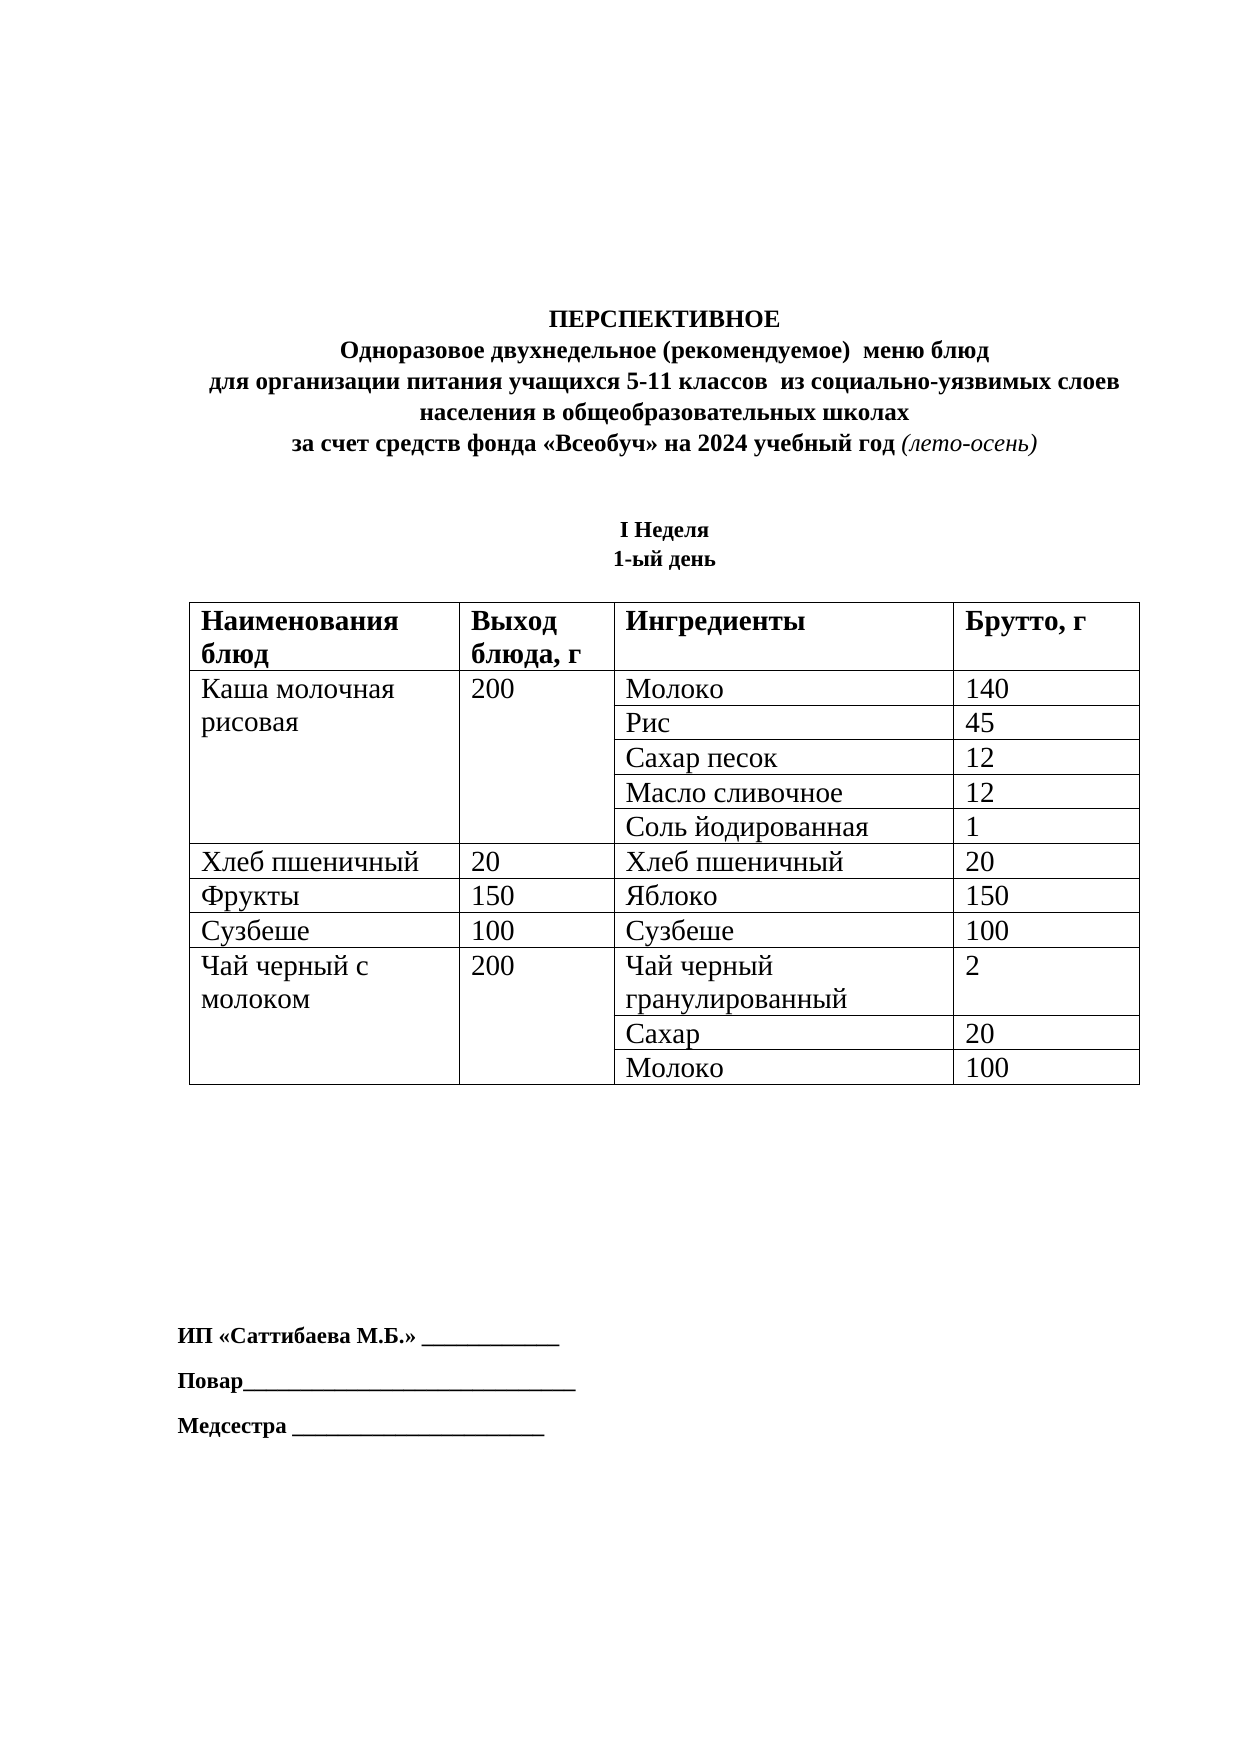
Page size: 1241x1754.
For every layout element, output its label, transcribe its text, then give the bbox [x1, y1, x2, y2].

table_cell 2 [954, 948, 1139, 1015]
table_cell 20 [954, 1016, 1139, 1049]
table_cell 1 [954, 809, 1139, 843]
table_cell 12 [954, 775, 1139, 808]
table_cell 140 [954, 671, 1139, 704]
table_header Ингредиенты [615, 603, 953, 670]
table_cell 150 [954, 879, 1139, 912]
text за счет средств фонда «Всеобуч» на 2024 учебный год (лето-осень) [177, 428, 1152, 457]
table_cell Молоко [615, 671, 953, 704]
table_cell Рис [615, 706, 953, 739]
table_cell Сузбеше [190, 913, 459, 947]
text ИП «Саттибаева М.Б.» ____________ [177, 1322, 1152, 1348]
table_cell 100 [954, 913, 1139, 947]
table_cell Яблоко [615, 879, 953, 912]
text ПЕРСПЕКТИВНОЕ [177, 304, 1152, 333]
text для организации питания учащихся 5-11 классов из социально-уязвимых слоев населения в общеобразовательных школах [177, 366, 1152, 426]
text I Неделя [177, 516, 1152, 543]
table_cell 12 [954, 740, 1139, 774]
table_cell Каша молочная рисовая [190, 671, 459, 843]
table_cell 200 [460, 948, 614, 1084]
table_cell 20 [954, 844, 1139, 877]
table_cell 45 [954, 706, 1139, 739]
table_cell Фрукты [190, 879, 459, 912]
table_cell Сахар песок [615, 740, 953, 774]
table_cell Хлеб пшеничный [190, 844, 459, 877]
table_cell 20 [460, 844, 614, 877]
table_cell Молоко [615, 1050, 953, 1084]
text 1-ый день [177, 545, 1152, 571]
table_cell Хлеб пшеничный [615, 844, 953, 877]
text Медсестра ______________________ [177, 1412, 1152, 1439]
text Одноразовое двухнедельное (рекомендуемое) меню блюд [177, 335, 1152, 364]
table_cell 100 [954, 1050, 1139, 1084]
table_header Наименования блюд [190, 603, 459, 670]
table_cell Соль йодированная [615, 809, 953, 843]
table_cell Чай черный с молоком [190, 948, 459, 1084]
table_cell Сахар [615, 1016, 953, 1049]
table_cell 150 [460, 879, 614, 912]
table_cell 100 [460, 913, 614, 947]
table_cell Масло сливочное [615, 775, 953, 808]
table_cell Чай черный гранулированный [615, 948, 953, 1015]
table_header Брутто, г [954, 603, 1139, 670]
table_cell 200 [460, 671, 614, 843]
table_cell Сузбеше [615, 913, 953, 947]
table_header Выход блюда, г [460, 603, 614, 670]
text Повар_____________________________ [177, 1367, 1152, 1394]
